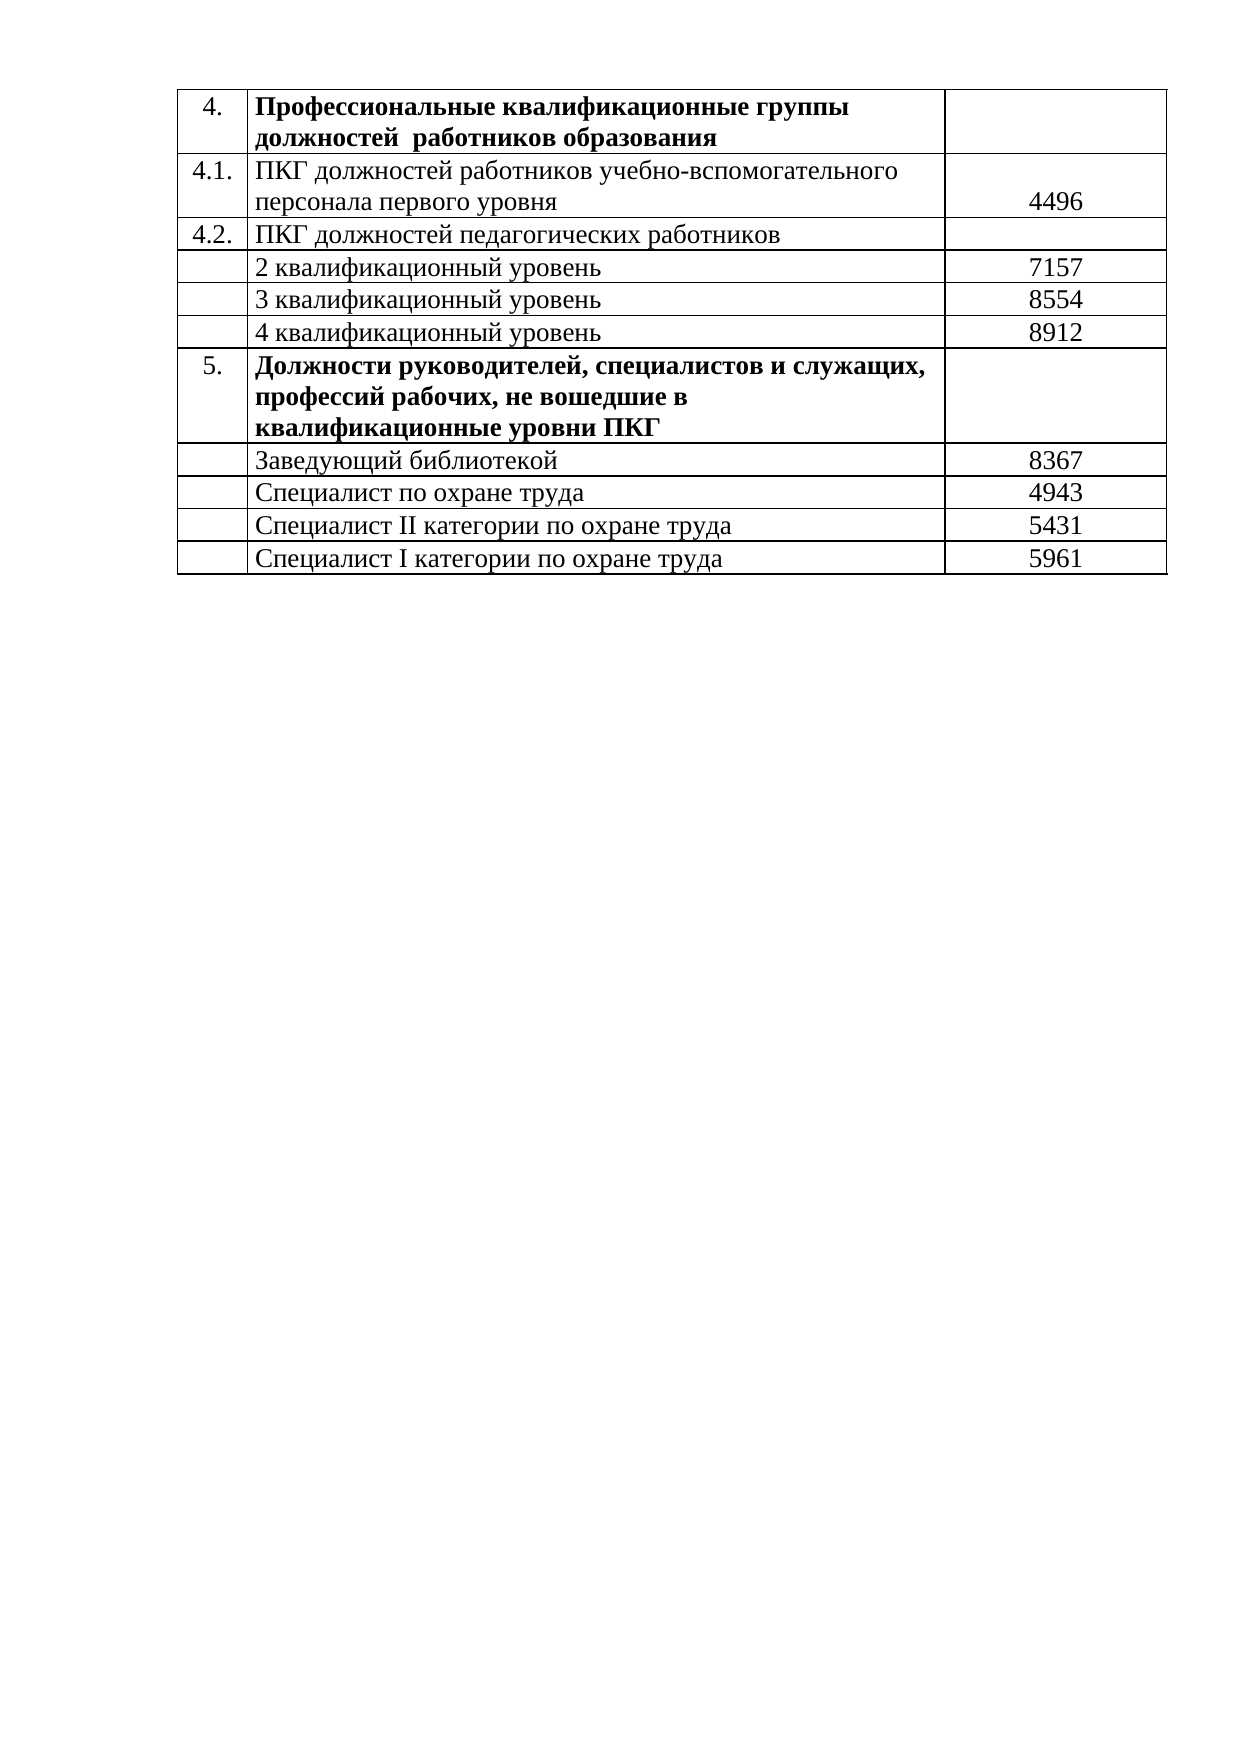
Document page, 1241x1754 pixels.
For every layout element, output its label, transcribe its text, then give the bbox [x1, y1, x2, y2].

table_cell 4496 [946, 154, 1166, 216]
table_cell [178, 509, 247, 540]
table_cell [178, 283, 247, 314]
table_cell ПКГ должностей работников учебно-вспомогательного персонала первого уровня [248, 154, 944, 216]
table_cell [178, 251, 247, 282]
table_cell 8367 [946, 444, 1166, 475]
table_cell ПКГ должностей педагогических работников [248, 218, 944, 249]
table_cell 4. [178, 90, 247, 152]
table_cell [178, 477, 247, 508]
table_cell 4.2. [178, 218, 247, 249]
table_cell 5. [178, 349, 247, 442]
table_cell Специалист по охране труда [248, 477, 944, 508]
table_cell 7157 [946, 251, 1166, 282]
table_cell 5431 [946, 509, 1166, 540]
table_cell 8912 [946, 316, 1166, 347]
table_cell Должности руководителей, специалистов и служащих, профессий рабочих, не вошедшие в квалификационные уровни ПКГ [248, 349, 944, 442]
table_cell Профессиональные квалификационные группы должностей работников образования [248, 90, 944, 152]
table_cell [178, 444, 247, 475]
table_cell 4943 [946, 477, 1166, 508]
table_cell [178, 542, 247, 573]
table_cell Заведующий библиотекой [248, 444, 944, 475]
table_cell [946, 218, 1166, 249]
table_cell Специалист I категории по охране труда [248, 542, 944, 573]
table_cell 4 квалификационный уровень [248, 316, 944, 347]
table_cell [178, 316, 247, 347]
table_cell [946, 349, 1166, 442]
table_cell 5961 [946, 542, 1166, 573]
table_cell 8554 [946, 283, 1166, 314]
table_cell [946, 90, 1166, 152]
table_cell 2 квалификационный уровень [248, 251, 944, 282]
table_cell Специалист II категории по охране труда [248, 509, 944, 540]
table_cell 4.1. [178, 154, 247, 216]
table_cell 3 квалификационный уровень [248, 283, 944, 314]
